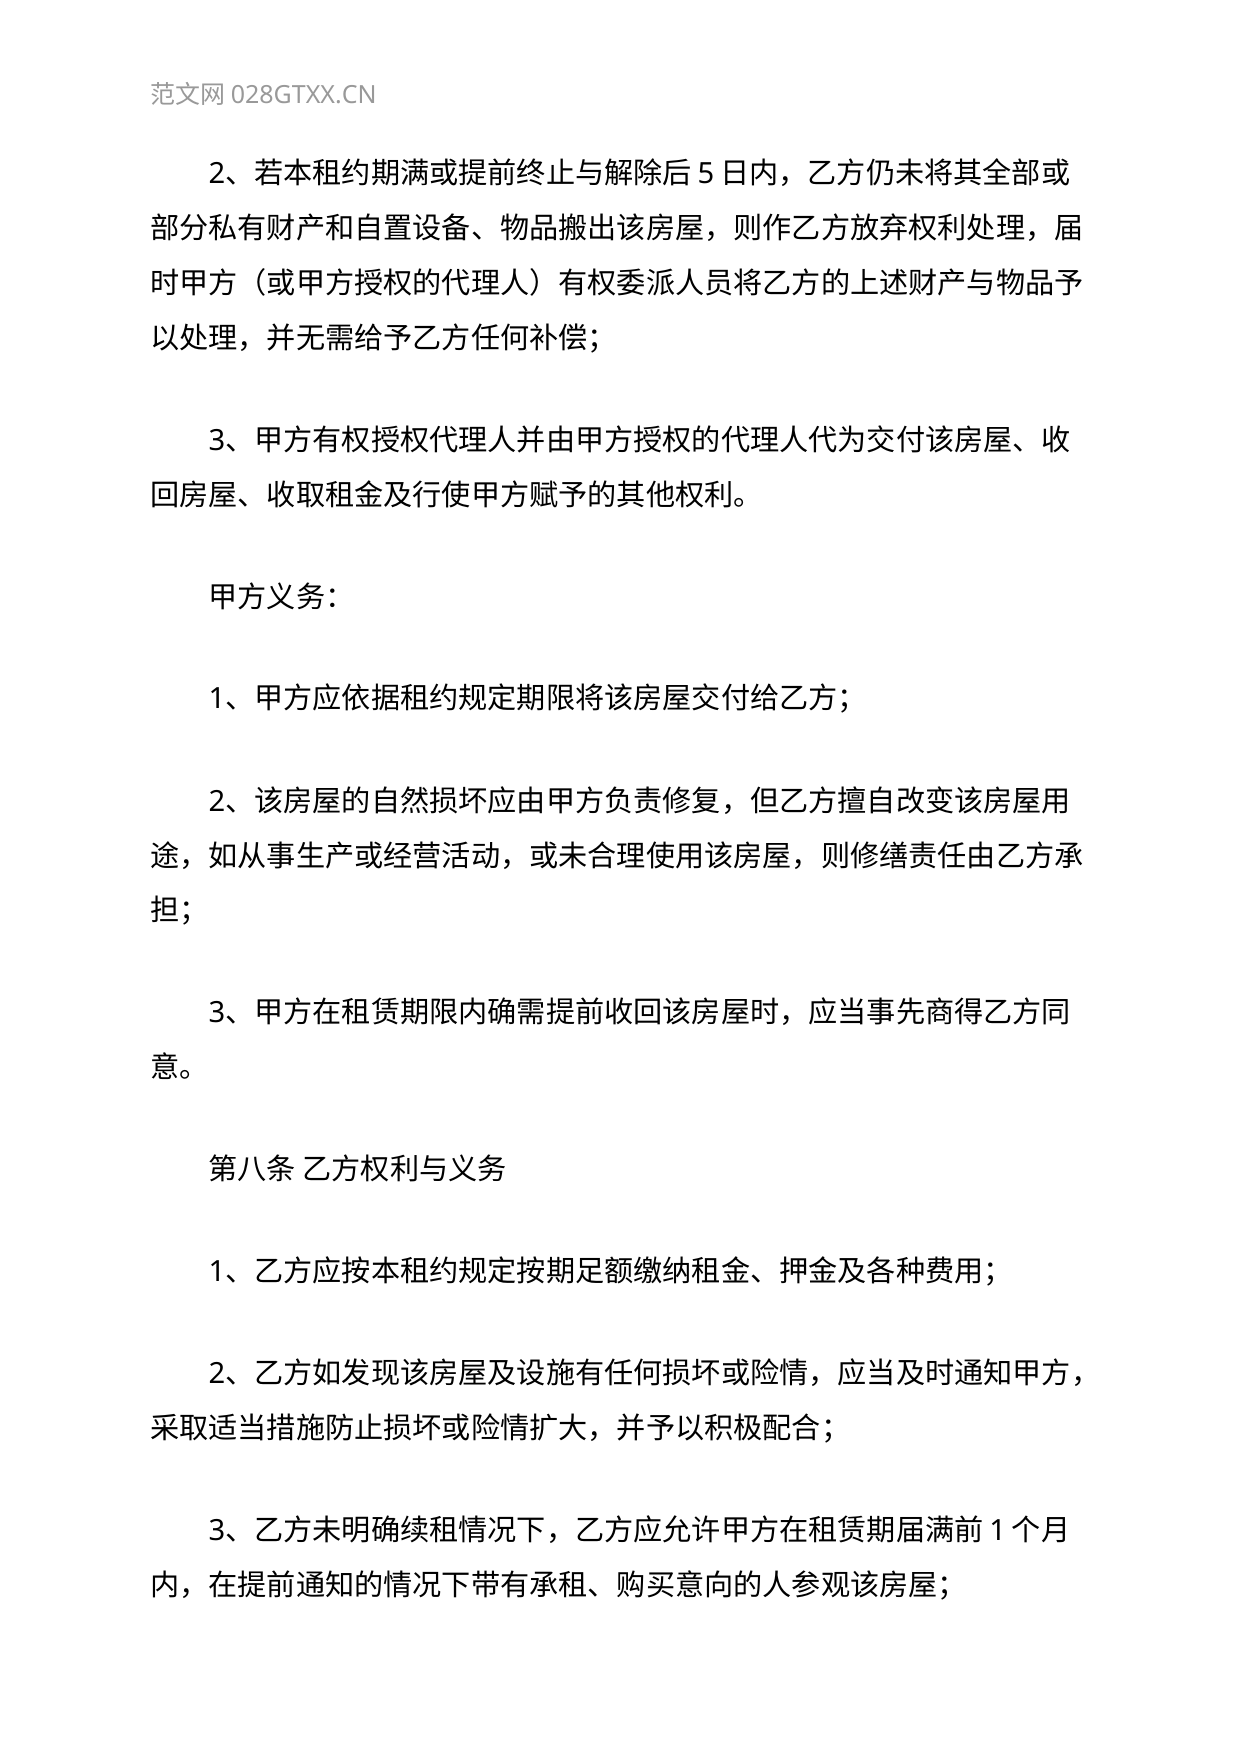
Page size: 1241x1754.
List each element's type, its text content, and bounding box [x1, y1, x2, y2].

text 第八条 乙方权利与义务 [150, 1146, 1090, 1188]
text 2、该房屋的自然损坏应由甲方负责修复，但乙方擅自改变该房屋用途，如从事生产或经营活动，或未合理使用该房屋，则修缮责任由乙方承担； [150, 777, 1090, 929]
text 2、若本租约期满或提前终止与解除后5日内，乙方仍未将其全部或部分私有财产和自置设备、物品搬出该房屋，则作乙方放弃权利处理，届时甲方（或甲方授权的代理人）有权委派人员将乙方的上述财产与物品予以处理，并无需给予乙方任何补偿； [150, 150, 1090, 357]
text 2、乙方如发现该房屋及设施有任何损坏或险情，应当及时通知甲方，采取适当措施防止损坏或险情扩大，并予以积极配合； [150, 1349, 1090, 1447]
text 1、甲方应依据租约规定期限将该房屋交付给乙方； [150, 675, 1090, 717]
text 1、乙方应按本租约规定按期足额缴纳租金、押金及各种费用； [150, 1247, 1090, 1290]
text 甲方义务： [150, 573, 1090, 616]
text 3、乙方未明确续租情况下，乙方应允许甲方在租赁期届满前1个月内，在提前通知的情况下带有承租、购买意向的人参观该房屋； [150, 1506, 1090, 1603]
text 3、甲方有权授权代理人并由甲方授权的代理人代为交付该房屋、收回房屋、收取租金及行使甲方赋予的其他权利。 [150, 417, 1090, 514]
text 3、甲方在租赁期限内确需提前收回该房屋时，应当事先商得乙方同意。 [150, 989, 1090, 1086]
